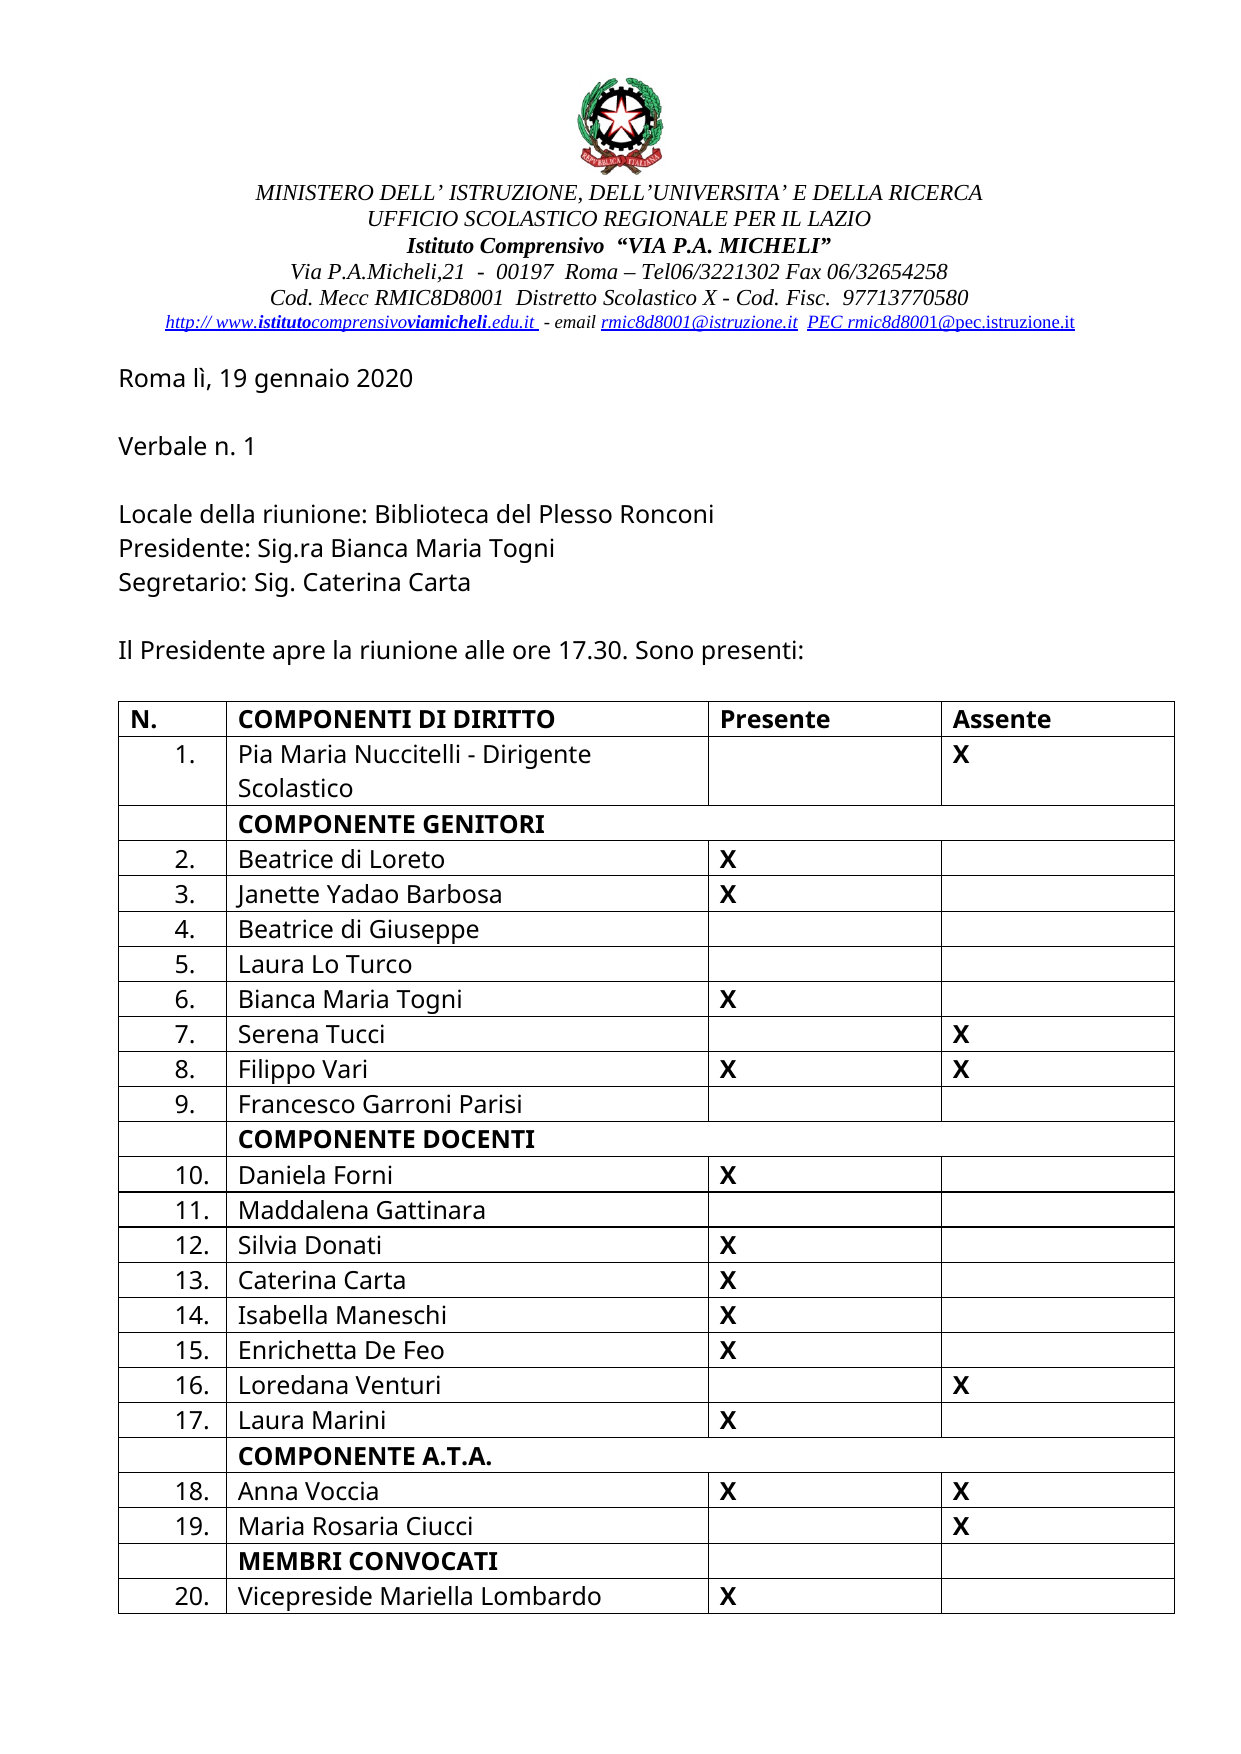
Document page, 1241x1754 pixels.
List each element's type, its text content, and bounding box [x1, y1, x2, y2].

table_cell [119, 1087, 226, 1121]
table_cell Laura Marini [227, 1403, 708, 1437]
table_cell [709, 1193, 941, 1226]
table_cell [119, 1508, 226, 1542]
text Verbale n. 1 [118, 428, 1122, 462]
table_cell [942, 1298, 1174, 1332]
table_cell X [709, 1263, 941, 1297]
table_cell [709, 912, 941, 946]
table_cell X [709, 1228, 941, 1262]
table_cell Daniela Forni [227, 1157, 708, 1191]
table_cell X [709, 1333, 941, 1367]
table_cell [119, 1052, 226, 1086]
table_cell Enrichetta De Feo [227, 1333, 708, 1367]
table_cell [119, 947, 226, 981]
table_cell X [709, 1052, 941, 1086]
table_cell [119, 1473, 226, 1507]
table_cell Anna Voccia [227, 1473, 708, 1507]
table_cell [709, 947, 941, 981]
table_cell [942, 1579, 1174, 1613]
table_cell COMPONENTE GENITORI [227, 806, 1174, 840]
table_cell X [942, 1052, 1174, 1086]
table_cell Maria Rosaria Ciucci [227, 1508, 708, 1542]
table_cell Vicepreside Mariella Lombardo [227, 1579, 708, 1613]
table_cell [119, 1403, 226, 1437]
table_cell [119, 806, 226, 840]
table_cell [942, 1263, 1174, 1297]
table_cell Pia Maria Nuccitelli - Dirigente Scolastico [227, 737, 708, 805]
table_cell [709, 1508, 941, 1542]
table_cell [119, 1298, 226, 1332]
table_cell [119, 1157, 226, 1191]
text Roma lì, 19 gennaio 2020 [118, 360, 1122, 394]
table_cell Filippo Vari [227, 1052, 708, 1086]
table_cell [119, 1368, 226, 1402]
table_cell X [942, 1368, 1174, 1402]
table_cell [119, 1438, 226, 1472]
table_cell X [709, 876, 941, 911]
table_cell Loredana Venturi [227, 1368, 708, 1402]
table_cell [119, 912, 226, 946]
text Locale della riunione: Biblioteca del Plesso Ronconi [118, 497, 1122, 531]
table_cell [119, 876, 226, 911]
table_cell COMPONENTE DOCENTI [227, 1122, 1174, 1156]
table_cell Isabella Maneschi [227, 1298, 708, 1332]
table_cell X [709, 1298, 941, 1332]
table_cell [119, 1228, 226, 1262]
table_cell Janette Yadao Barbosa [227, 876, 708, 911]
table_cell [119, 1333, 226, 1367]
table_cell [119, 1263, 226, 1297]
table_cell [709, 1087, 941, 1121]
table_cell [942, 1544, 1174, 1577]
table_cell X [709, 841, 941, 875]
table_cell Beatrice di Loreto [227, 841, 708, 875]
table_cell [119, 982, 226, 1016]
table_cell [942, 912, 1174, 946]
text Segretario: Sig. Caterina Carta [118, 565, 1122, 599]
table_cell X [709, 1579, 941, 1613]
table_cell [942, 1403, 1174, 1437]
table_cell [942, 841, 1174, 875]
table_cell [942, 876, 1174, 911]
table_cell [119, 1193, 226, 1226]
table_cell [942, 982, 1174, 1016]
table_header Presente [709, 702, 941, 736]
table_cell X [942, 1508, 1174, 1542]
table_cell X [709, 982, 941, 1016]
table_header COMPONENTI DI DIRITTO [227, 702, 708, 736]
picture [567, 73, 673, 179]
table_cell COMPONENTE A.T.A. [227, 1438, 1174, 1472]
table_cell Francesco Garroni Parisi [227, 1087, 708, 1121]
table_cell [709, 737, 941, 805]
table_cell X [942, 1017, 1174, 1051]
table_cell Caterina Carta [227, 1263, 708, 1297]
table_cell [942, 1157, 1174, 1191]
table_header Assente [942, 702, 1174, 736]
table_cell [709, 1017, 941, 1051]
table_cell X [942, 737, 1174, 805]
table_cell Beatrice di Giuseppe [227, 912, 708, 946]
table_cell X [709, 1403, 941, 1437]
table_cell MEMBRI CONVOCATI [227, 1544, 708, 1577]
table_cell [709, 1544, 941, 1577]
table_cell [942, 1087, 1174, 1121]
table_cell X [709, 1157, 941, 1191]
table_cell [119, 1017, 226, 1051]
table_cell [119, 1579, 226, 1613]
table_cell [119, 1122, 226, 1156]
table_cell Silvia Donati [227, 1228, 708, 1262]
table_cell Maddalena Gattinara [227, 1193, 708, 1226]
table_header N. [119, 702, 226, 736]
table_cell [942, 1228, 1174, 1262]
text Il Presidente apre la riunione alle ore 17.30. Sono presenti: [118, 633, 1122, 667]
table_cell [709, 1368, 941, 1402]
table_cell Laura Lo Turco [227, 947, 708, 981]
table_cell [942, 947, 1174, 981]
table_cell [119, 841, 226, 875]
table_cell [942, 1333, 1174, 1367]
text Presidente: Sig.ra Bianca Maria Togni [118, 531, 1122, 565]
table_cell [119, 1544, 226, 1577]
table_cell [119, 737, 226, 805]
table_cell Serena Tucci [227, 1017, 708, 1051]
table_cell [942, 1193, 1174, 1226]
table_cell X [709, 1473, 941, 1507]
table_cell X [942, 1473, 1174, 1507]
table_cell Bianca Maria Togni [227, 982, 708, 1016]
